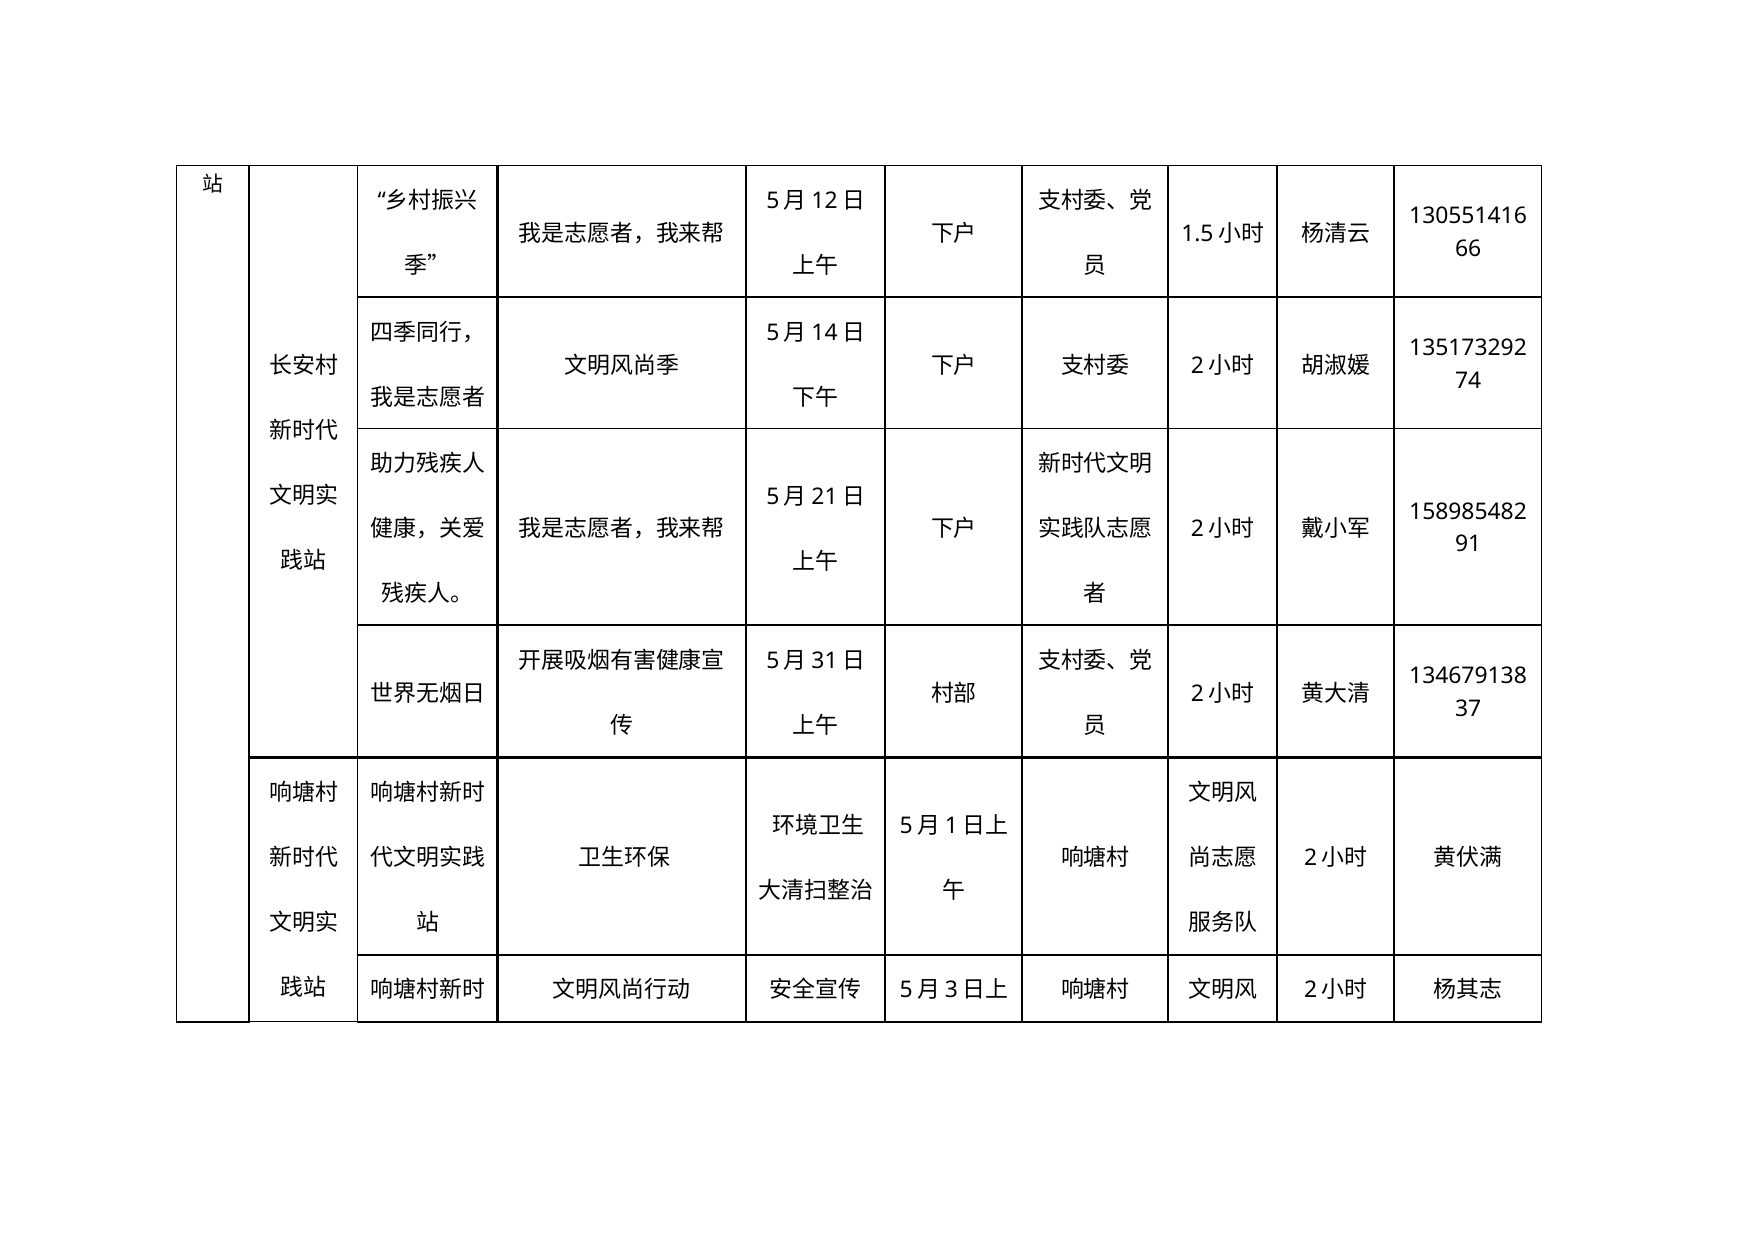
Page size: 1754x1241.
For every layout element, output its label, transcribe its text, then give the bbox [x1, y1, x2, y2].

table_cell 5月31日上午 [747, 626, 884, 756]
table_cell 黄伏满 [1395, 759, 1541, 953]
table_cell 文明风尚志愿服务队 [1169, 956, 1276, 1021]
table_cell “乡村振兴季” [358, 166, 496, 296]
table_cell 戴小军 [1278, 429, 1393, 624]
table_cell 文明风尚志愿服务队 [1169, 759, 1276, 953]
table_cell 长安村新时代文明实践站 [250, 166, 357, 756]
table_cell 5月14日下午 [747, 298, 884, 428]
table_cell 支村委、党员 [1023, 166, 1167, 296]
table_cell 支村委、党员 [1023, 626, 1167, 756]
table_cell 文明风尚季 [499, 298, 745, 428]
table_cell 5月21日上午 [747, 429, 884, 624]
table_cell 响塘村 [1023, 956, 1167, 1021]
table_cell 5月3日上午 [886, 956, 1021, 1021]
table_cell 我是志愿者，我来帮 [499, 429, 745, 624]
table_cell 村部 [886, 626, 1021, 756]
table_cell 2小时 [1278, 956, 1393, 1021]
table_cell 开展吸烟有害健康宣传 [499, 626, 745, 756]
table_cell 下户 [886, 429, 1021, 624]
table_cell 支村委 [1023, 298, 1167, 428]
table_cell 13517329274 [1395, 298, 1541, 428]
table_cell 新时代文明实践队志愿者 [1023, 429, 1167, 624]
table_cell 黄大清 [1278, 626, 1393, 756]
table_cell 杨其志 [1395, 956, 1541, 1021]
table_cell 环境卫生大清扫整治 [747, 759, 884, 953]
table_cell 下户 [886, 166, 1021, 296]
table_cell 2小时 [1278, 759, 1393, 953]
table_cell 站 [177, 166, 248, 1021]
table_cell 我是志愿者，我来帮 [499, 166, 745, 296]
table_cell 响塘村新时代文明实践站 [358, 759, 496, 953]
table_cell 1.5小时 [1169, 166, 1276, 296]
table_cell 响塘村 [1023, 759, 1167, 953]
table_cell 5月12日上午 [747, 166, 884, 296]
table_cell 2小时 [1169, 298, 1276, 428]
table_cell 助力残疾人健康，关爱残疾人。 [358, 429, 496, 624]
table_cell 四季同行，我是志愿者 [358, 298, 496, 428]
table_cell 卫生环保 [499, 759, 745, 953]
table_cell 5月1日上午 [886, 759, 1021, 953]
table_cell 胡淑媛 [1278, 298, 1393, 428]
table_cell 13055141666 [1395, 166, 1541, 296]
table_cell 13467913837 [1395, 626, 1541, 756]
table_cell 下户 [886, 298, 1021, 428]
table_cell 15898548291 [1395, 429, 1541, 624]
table_cell 2小时 [1169, 429, 1276, 624]
table_cell 杨清云 [1278, 166, 1393, 296]
table_cell 2小时 [1169, 626, 1276, 756]
table_cell 世界无烟日 [358, 626, 496, 756]
table_cell 文明风尚行动 [499, 956, 745, 1021]
table_cell 响塘村新时代文明实践站 [358, 956, 496, 1021]
table_cell 安全宣传 [747, 956, 884, 1021]
table_cell 响塘村新时代文明实践站 [250, 759, 357, 1021]
